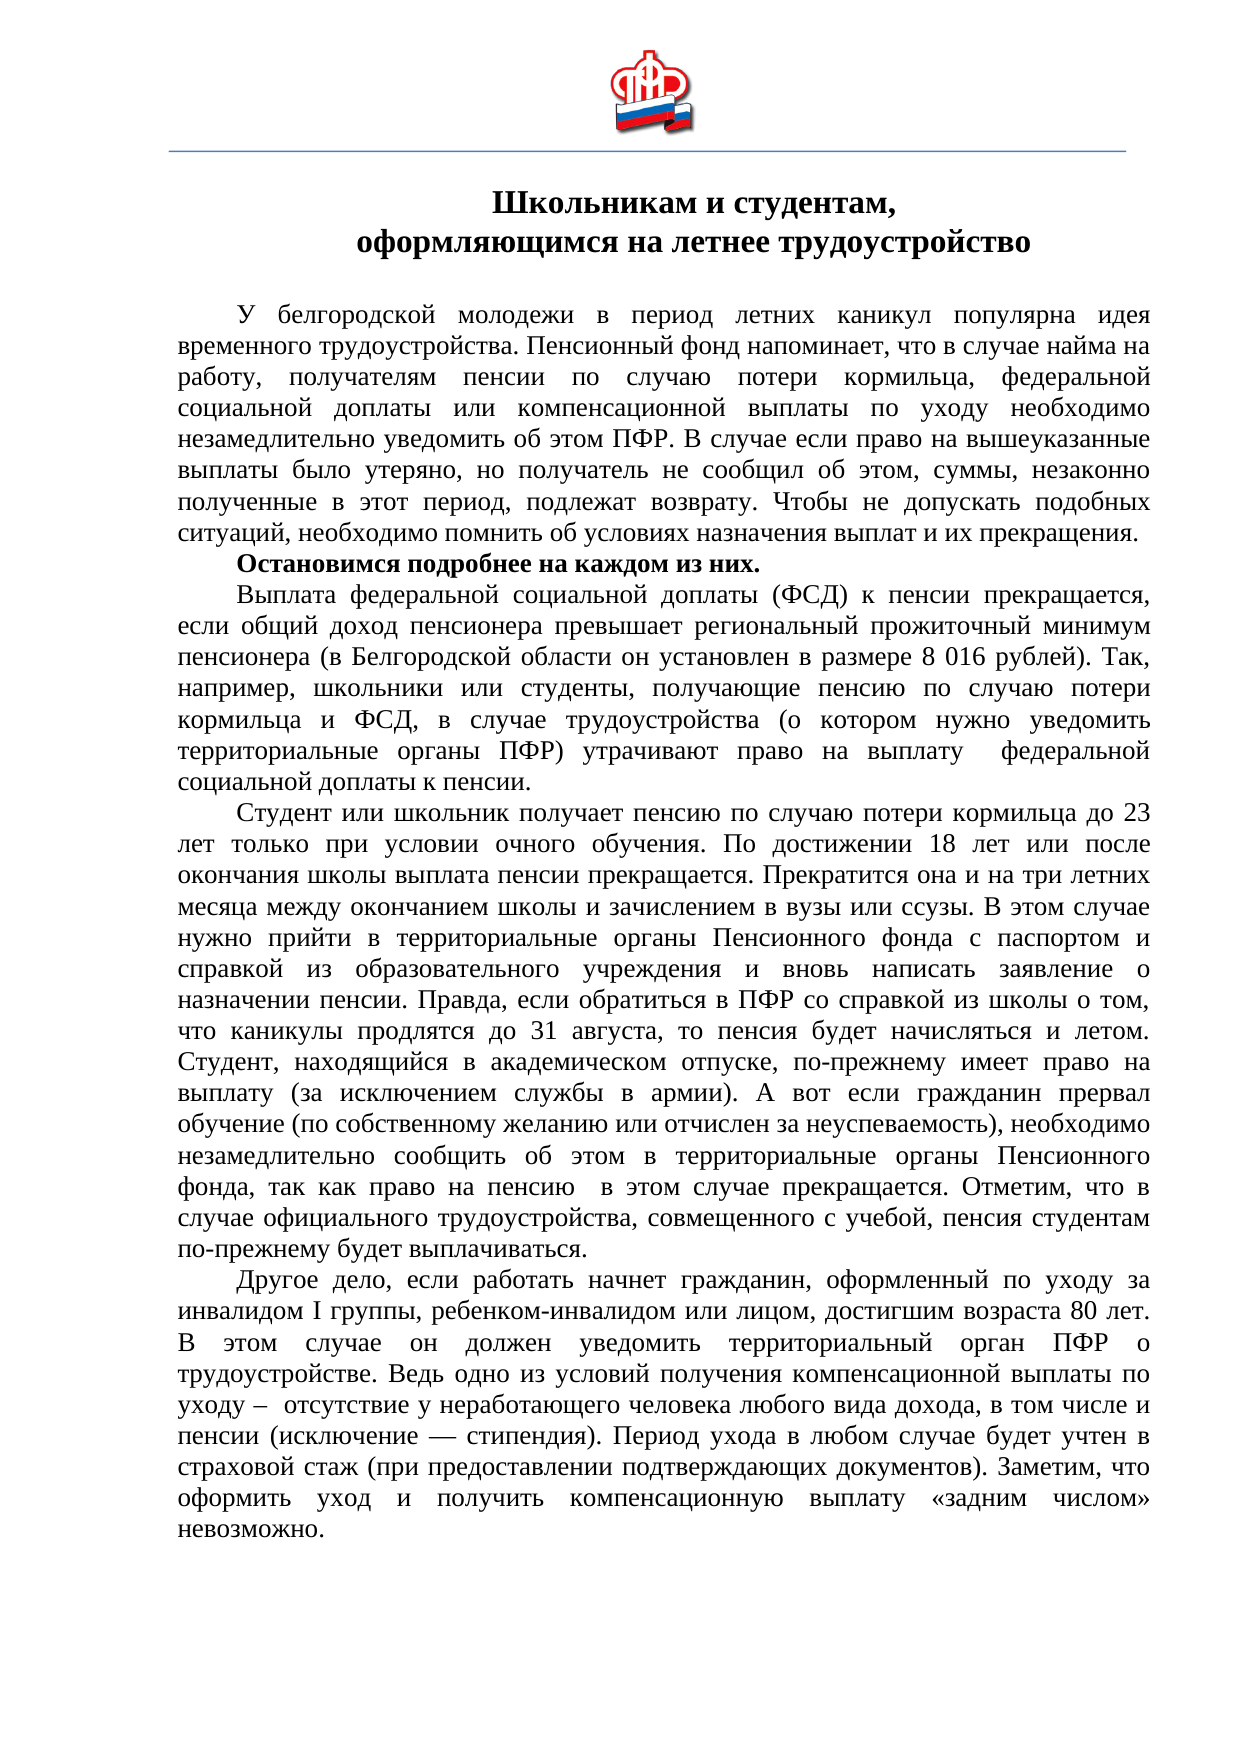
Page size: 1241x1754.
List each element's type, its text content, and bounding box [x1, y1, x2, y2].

picture [603, 40, 701, 141]
text У белгородской молодежи в период летних каникул популярна идея временного трудоустройства. Пенсионный фонд напоминает, что в случае найма на работу, получателям пенсии по случаю потери кормильца, федеральной социальной доплаты или компенсационной выплаты по уходу необходимо незамедлительно уведомить об этом ПФР. В случае если право на вышеуказанные выплаты было утеряно, но получатель не сообщил об этом, суммы, незаконно полученные в этот период, подлежат возврату. Чтобы не допускать подобных ситуаций, необходимо помнить об условиях назначения выплат и их прекращения. [177, 298, 1152, 547]
text Остановимся подробнее на каждом из них. [177, 547, 1152, 578]
text Школьникам и студентам, [177, 183, 1152, 221]
text Выплата федеральной социальной доплаты (ФСД) к пенсии прекращается, если общий доход пенсионера превышает региональный прожиточный минимум пенсионера (в Белгородской области он установлен в размере 8 016 рублей). Так, например, школьники или студенты, получающие пенсию по случаю потери кормильца и ФСД, в случае трудоустройства (о котором нужно уведомить территориальные органы ПФР) утрачивают право на выплату федеральной социальной доплаты к пенсии. [177, 578, 1152, 796]
text Студент или школьник получает пенсию по случаю потери кормильца до 23 лет только при условии очного обучения. По достижении 18 лет или после окончания школы выплата пенсии прекращается. Прекратится она и на три летних месяца между окончанием школы и зачислением в вузы или ссузы. В этом случае нужно прийти в территориальные органы Пенсионного фонда с паспортом и справкой из образовательного учреждения и вновь написать заявление о назначении пенсии. Правда, если обратиться в ПФР со справкой из школы о том, что каникулы продлятся до 31 августа, то пенсия будет начисляться и летом. Студент, находящийся в академическом отпуске, по-прежнему имеет право на выплату (за исключением службы в армии). А вот если гражданин прервал обучение (по собственному желанию или отчислен за неуспеваемость), необходимо незамедлительно сообщить об этом в территориальные органы Пенсионного фонда, так как право на пенсию в этом случае прекращается. Отметим, что в случае официального трудоустройства, совмещенного с учебой, пенсия студентам по-прежнему будет выплачиваться. [177, 796, 1152, 1263]
text Другое дело, если работать начнет гражданин, оформленный по уходу за инвалидом I группы, ребенком-инвалидом или лицом, достигшим возраста 80 лет. В этом случае он должен уведомить территориальный орган ПФР о трудоустройстве. Ведь одно из условий получения компенсационной выплаты по уходу – отсутствие у неработающего человека любого вида дохода, в том числе и пенсии (исключение — стипендия). Период ухода в любом случае будет учтен в страховой стаж (при предоставлении подтверждающих документов). Заметим, что оформить уход и получить компенсационную выплату «задним числом» невозможно. [177, 1263, 1152, 1544]
text оформляющимся на летнее трудоустройство [177, 221, 1152, 259]
